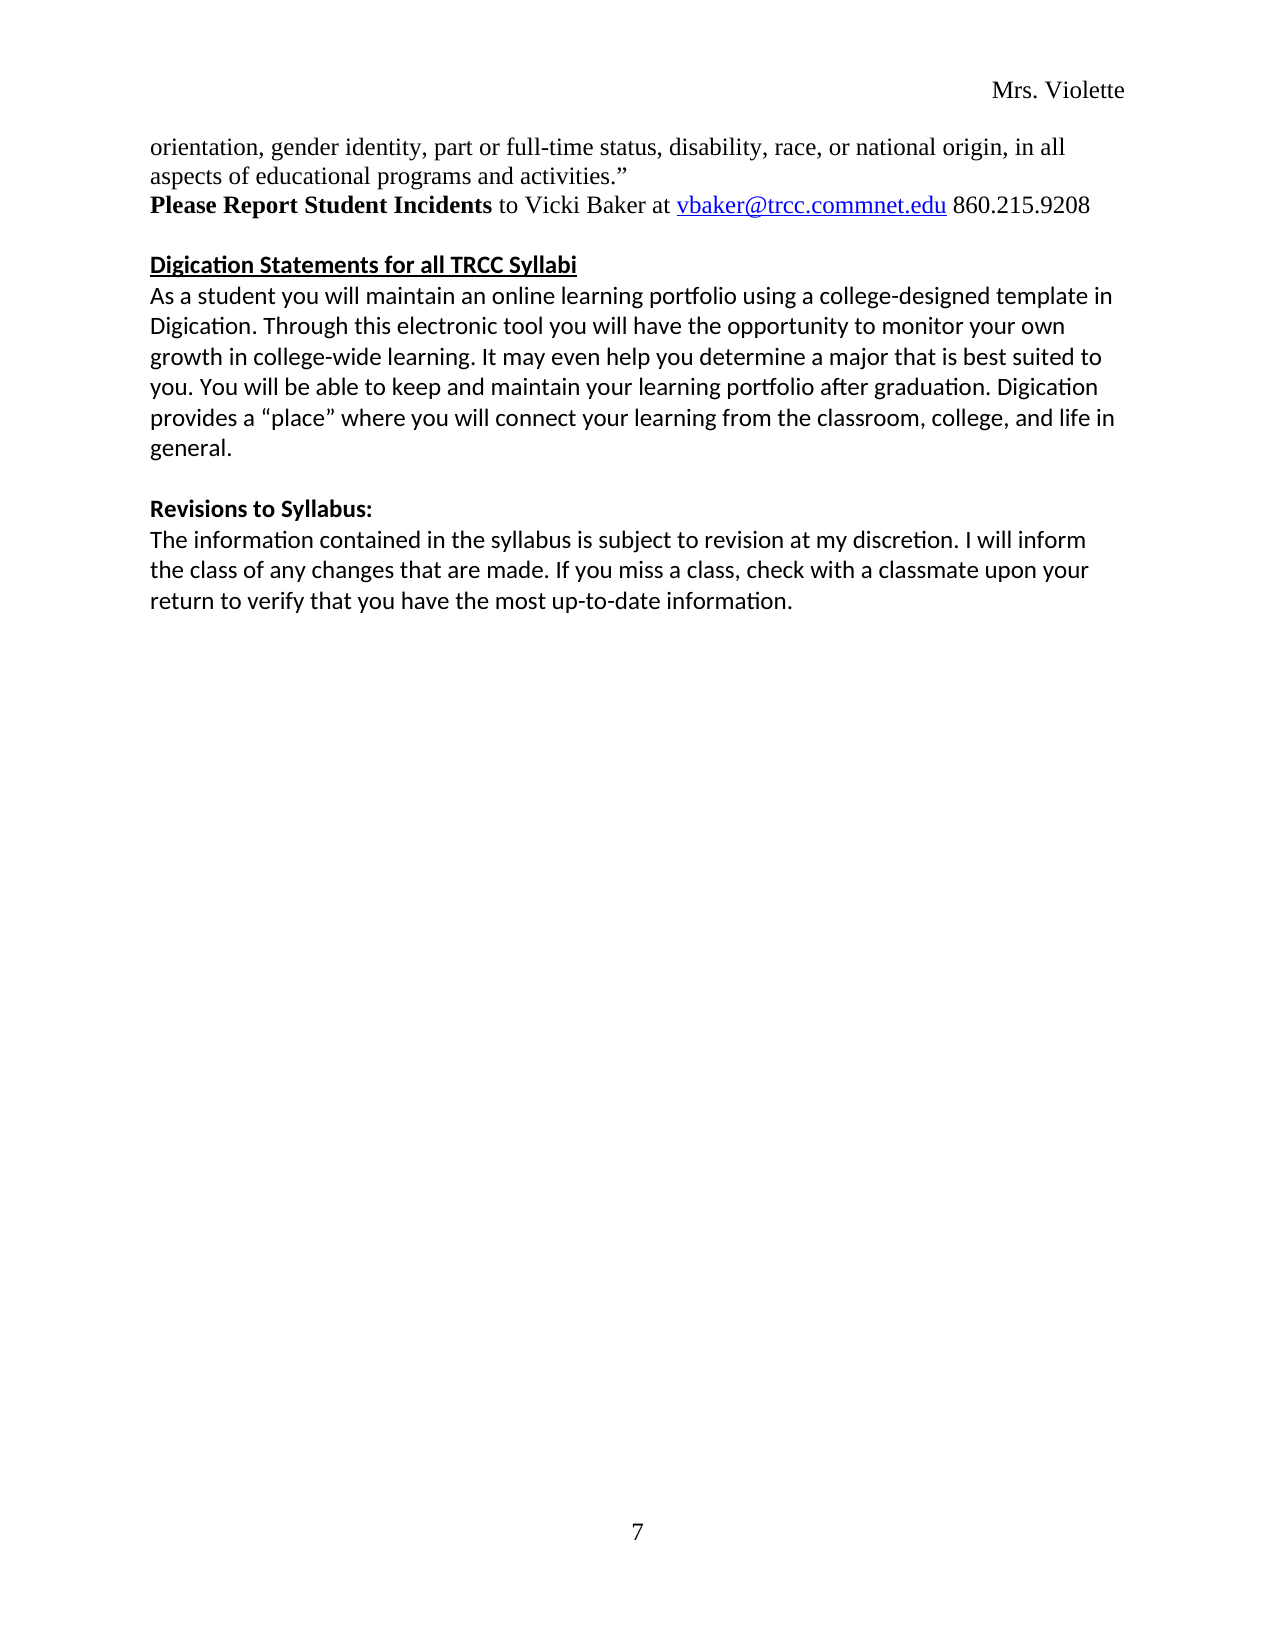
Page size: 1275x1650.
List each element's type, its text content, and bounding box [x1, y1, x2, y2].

text Please Report Student Incidents to Vicki Baker at vbaker@trcc.commnet.edu 860.215.9208 [150, 190, 1125, 219]
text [150, 132, 1125, 190]
text Digication Statements for all TRCC Syllabi [150, 249, 1125, 280]
text Revisions to Syllabus: [150, 493, 1125, 524]
text As a student you will maintain an online learning portfolio using a college-designed template in Digication. Through this electronic tool you will have the opportunity to monitor your own growth in college-wide learning. It may even help you determine a major that is best suited to you. You will be able to keep and maintain your learning portfolio after graduation. Digication provides a “place” where you will connect your learning from the classroom, college, and life in general. [150, 280, 1125, 463]
text The information contained in the syllabus is subject to revision at my discretion. I will inform the class of any changes that are made. If you miss a class, check with a classmate upon your return to verify that you have the most up-to-date information. [150, 524, 1125, 616]
